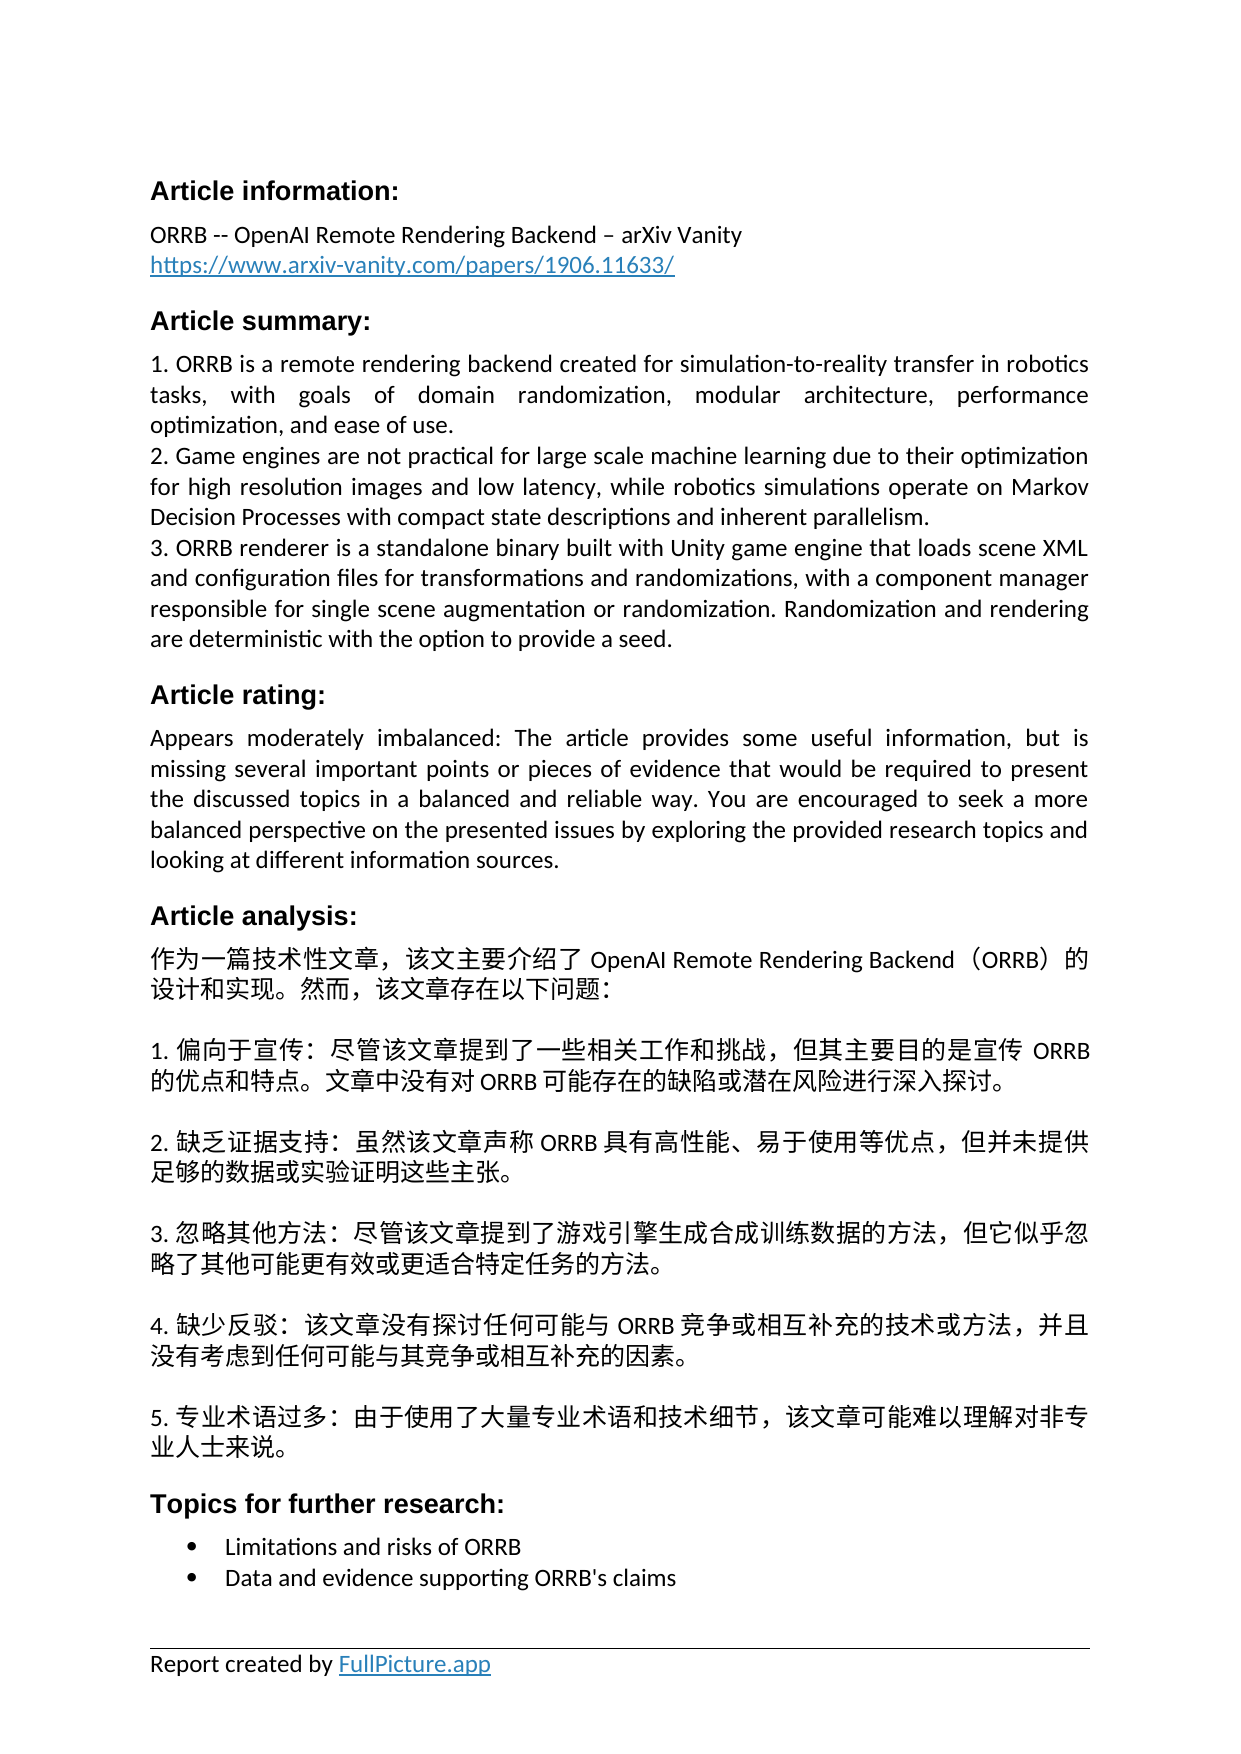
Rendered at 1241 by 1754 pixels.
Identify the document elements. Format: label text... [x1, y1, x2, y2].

text 作为一篇技术性文章，该文主要介绍了OpenAI Remote Rendering Backend（ORRB）的设计和实现。然而，该文章存在以下问题： [150, 944, 1090, 1005]
text 1. 偏向于宣传：尽管该文章提到了一些相关工作和挑战，但其主要目的是宣传ORRB的优点和特点。文章中没有对ORRB可能存在的缺陷或潜在风险进行深入探讨。 [150, 1035, 1090, 1096]
subtitle Article information: [150, 175, 1090, 206]
text 4. 缺少反驳：该文章没有探讨任何可能与ORRB竞争或相互补充的技术或方法，并且没有考虑到任何可能与其竞争或相互补充的因素。 [150, 1310, 1090, 1371]
subtitle Topics for further research: [150, 1488, 1090, 1519]
subtitle Article rating: [150, 679, 1090, 710]
text ORRB -- OpenAI Remote Rendering Backend – arXiv Vanityhttps://www.arxiv-vanity.com/papers/1906.11633/ [150, 219, 1090, 280]
list Data and evidence supporting ORRB's claims [187, 1562, 1090, 1592]
text Appears moderately imbalanced: The article provides some useful information, but is missing several important points or pieces of evidence that would be required to present the discussed topics in a balanced and reliable way. You are encouraged to seek a more balanced perspective on the presented issues by exploring the provided research topics and looking at different information sources. [150, 722, 1090, 875]
text 5. 专业术语过多：由于使用了大量专业术语和技术细节，该文章可能难以理解对非专业人士来说。 [150, 1402, 1090, 1463]
text 2. 缺乏证据支持：虽然该文章声称ORRB具有高性能、易于使用等优点，但并未提供足够的数据或实验证明这些主张。 [150, 1127, 1090, 1188]
text 1. ORRB is a remote rendering backend created for simulation-to-reality transfer in robotics tasks, with goals of domain randomization, modular architecture, performance optimization, and ease of use. [150, 348, 1090, 440]
text 3. ORRB renderer is a standalone binary built with Unity game engine that loads scene XML and configuration files for transformations and randomizations, with a component manager responsible for single scene augmentation or randomization. Randomization and rendering are deterministic with the option to provide a seed. [150, 532, 1090, 654]
text 2. Game engines are not practical for large scale machine learning due to their optimization for high resolution images and low latency, while robotics simulations operate on Markov Decision Processes with compact state descriptions and inherent parallelism. [150, 440, 1090, 532]
subtitle Article summary: [150, 305, 1090, 336]
list Limitations and risks of ORRB [187, 1531, 1090, 1562]
text 3. 忽略其他方法：尽管该文章提到了游戏引擎生成合成训练数据的方法，但它似乎忽略了其他可能更有效或更适合特定任务的方法。 [150, 1218, 1090, 1279]
subtitle Article analysis: [150, 900, 1090, 931]
